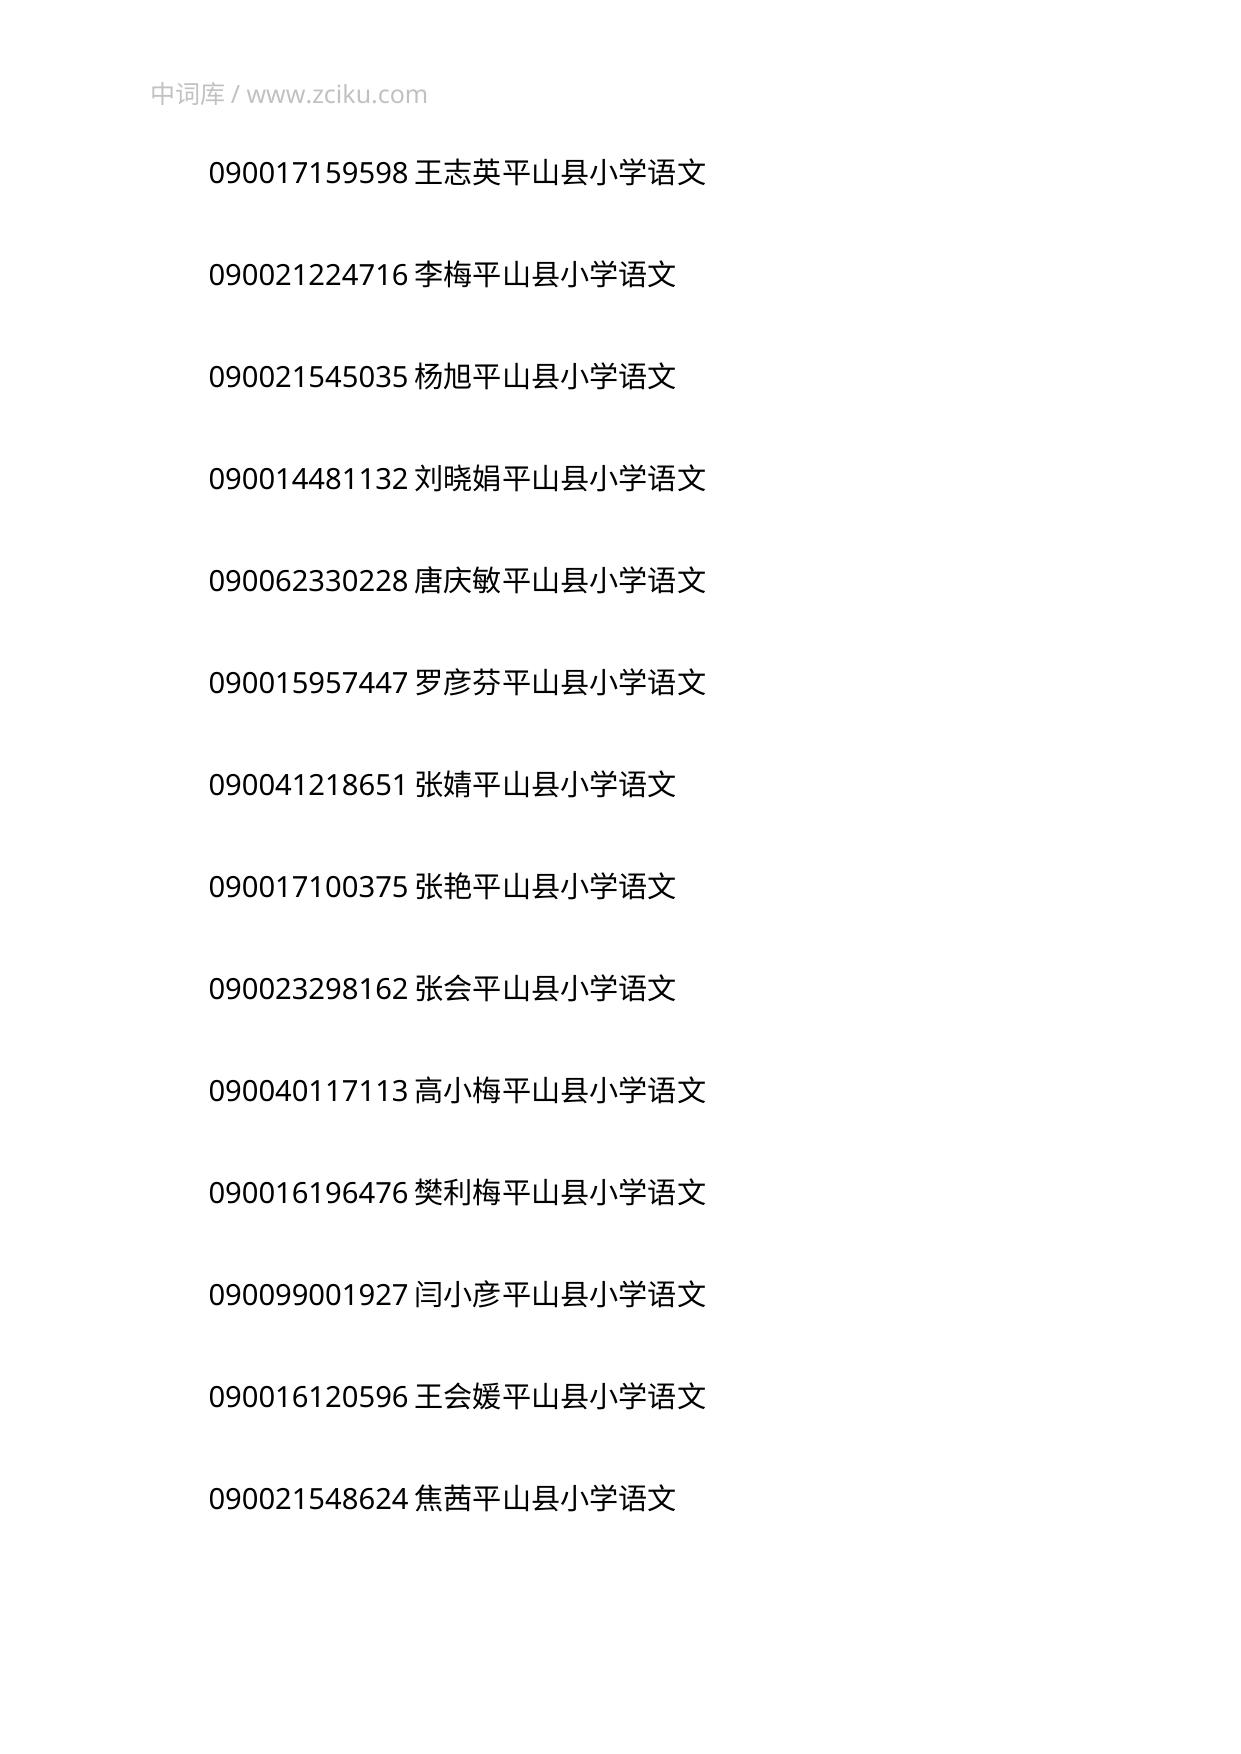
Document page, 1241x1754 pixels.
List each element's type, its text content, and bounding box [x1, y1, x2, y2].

text 090040117113高小梅平山县小学语文 [150, 1068, 1090, 1110]
text 090021224716李梅平山县小学语文 [150, 252, 1090, 294]
text 090014481132刘晓娟平山县小学语文 [150, 456, 1090, 498]
text 090015957447罗彦芬平山县小学语文 [150, 660, 1090, 702]
text 090016196476樊利梅平山县小学语文 [150, 1170, 1090, 1212]
text 090017159598王志英平山县小学语文 [150, 150, 1090, 192]
text 090023298162张会平山县小学语文 [150, 966, 1090, 1008]
text 090021545035杨旭平山县小学语文 [150, 354, 1090, 396]
text 090016120596王会媛平山县小学语文 [150, 1374, 1090, 1416]
text 090062330228唐庆敏平山县小学语文 [150, 558, 1090, 600]
text 090041218651张婧平山县小学语文 [150, 762, 1090, 804]
text 090099001927闫小彦平山县小学语文 [150, 1272, 1090, 1314]
text 090021548624焦茜平山县小学语文 [150, 1476, 1090, 1518]
text 090017100375张艳平山县小学语文 [150, 864, 1090, 906]
